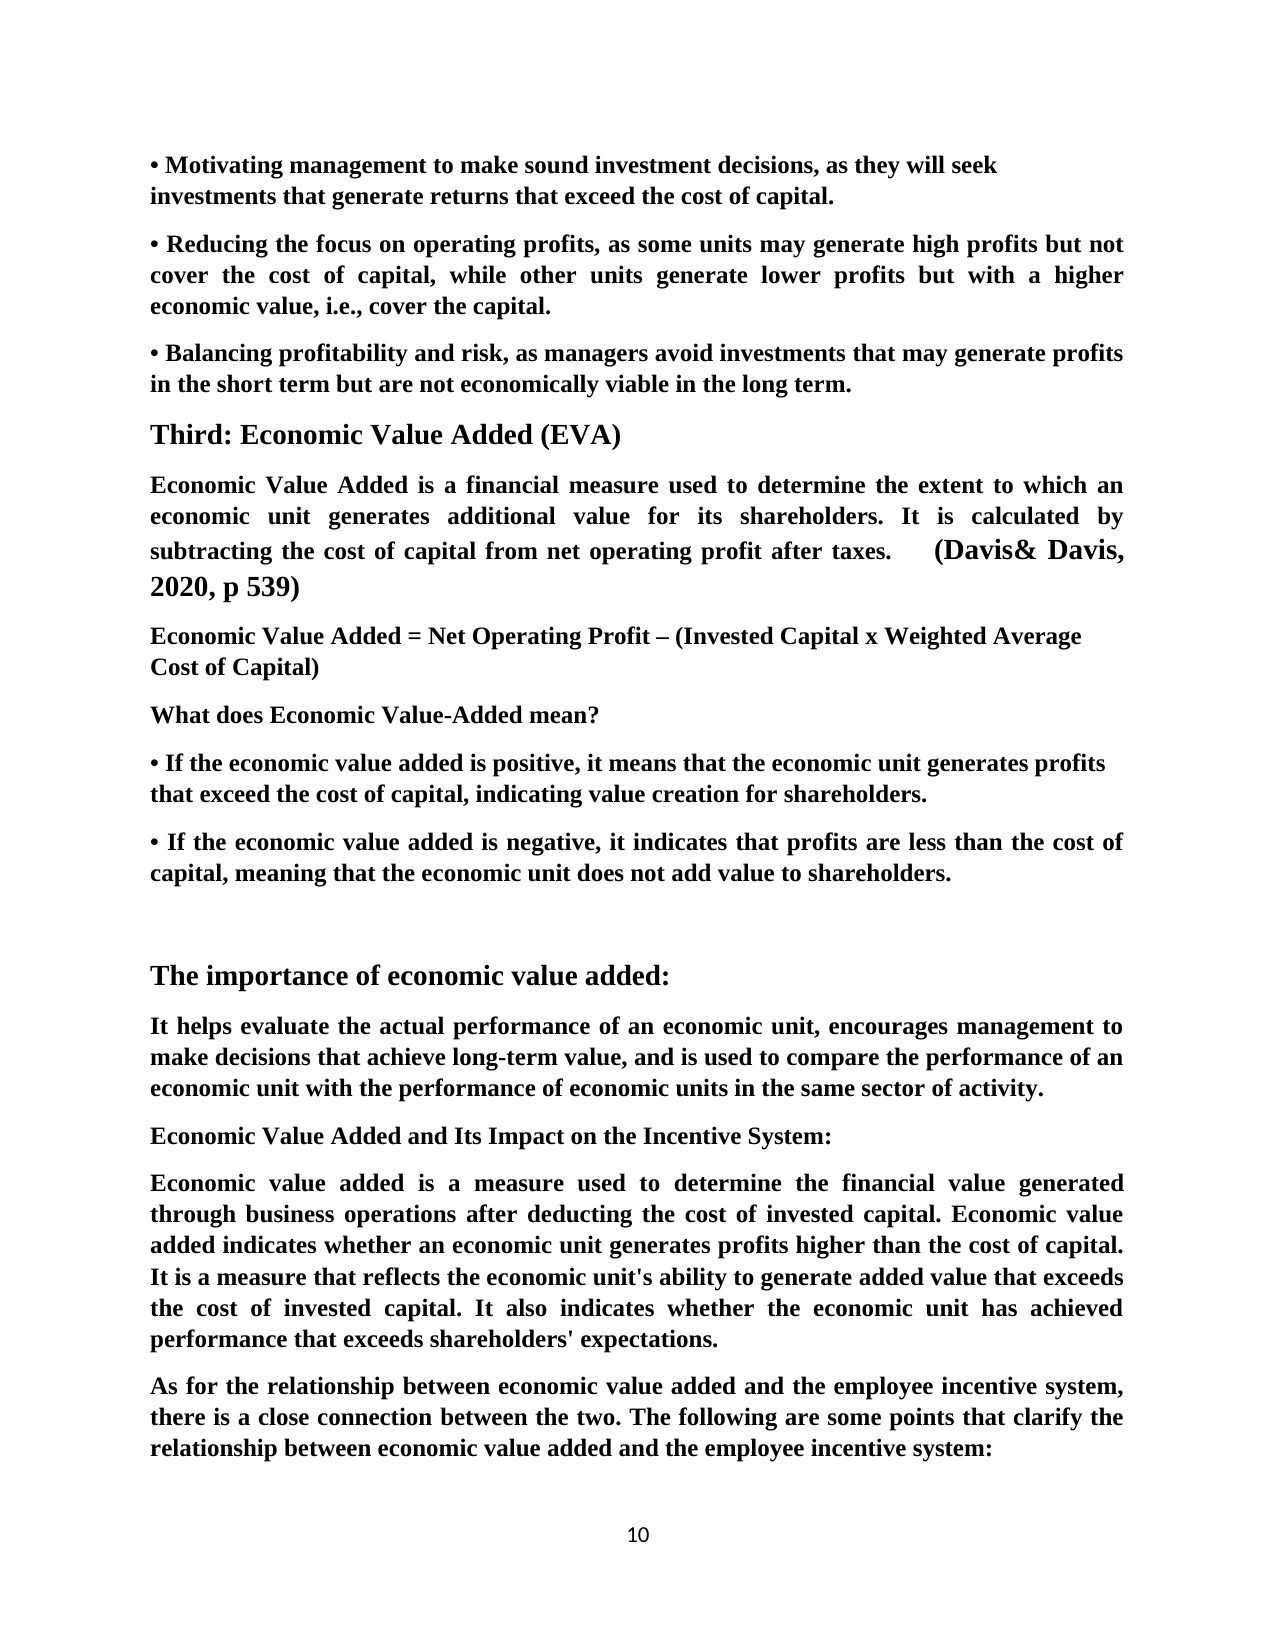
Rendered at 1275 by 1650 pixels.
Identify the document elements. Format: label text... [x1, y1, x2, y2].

text • Motivating management to make sound investment decisions, as they will seek investments that generate returns that exceed the cost of capital. [150, 150, 1125, 210]
text As for the relationship between economic value added and the employee incentive system, there is a close connection between the two. The following are some points that clarify the relationship between economic value added and the employee incentive system: [150, 1371, 1125, 1462]
text The importance of economic value added: [150, 958, 1125, 992]
text Economic Value Added = Net Operating Profit – (Invested Capital x Weighted Average Cost of Capital) [150, 621, 1125, 681]
text • Balancing profitability and risk, as managers avoid investments that may generate profits in the short term but are not economically viable in the long term. [150, 338, 1125, 398]
text Economic Value Added is a financial measure used to determine the extent to which an economic unit generates additional value for its shareholders. It is calculated by subtracting the cost of capital from net operating profit after taxes. (Davis& Davis, 2020, p 539) [150, 470, 1125, 602]
text Economic Value Added and Its Impact on the Incentive System: [150, 1121, 1125, 1149]
text Economic value added is a measure used to determine the financial value generated through business operations after deducting the cost of invested capital. Economic value added indicates whether an economic unit generates profits higher than the cost of capital. It is a measure that reflects the economic unit's ability to generate added value that exceeds the cost of invested capital. It also indicates whether the economic unit has achieved performance that exceeds shareholders' expectations. [150, 1168, 1125, 1352]
text Third: Economic Value Added (EVA) [150, 417, 1125, 451]
text • If the economic value added is negative, it indicates that profits are less than the cost of capital, meaning that the economic unit does not add value to shareholders. [150, 827, 1125, 886]
text What does Economic Value-Added mean? [150, 700, 1125, 729]
text • Reducing the focus on operating profits, as some units may generate high profits but not cover the cost of capital, while other units generate lower profits but with a higher economic value, i.e., cover the capital. [150, 229, 1125, 319]
text • If the economic value added is positive, it means that the economic unit generates profits that exceed the cost of capital, indicating value creation for shareholders. [150, 748, 1125, 808]
text It helps evaluate the actual performance of an economic unit, encourages management to make decisions that achieve long-term value, and is used to compare the performance of an economic unit with the performance of economic units in the same sector of activity. [150, 1011, 1125, 1102]
